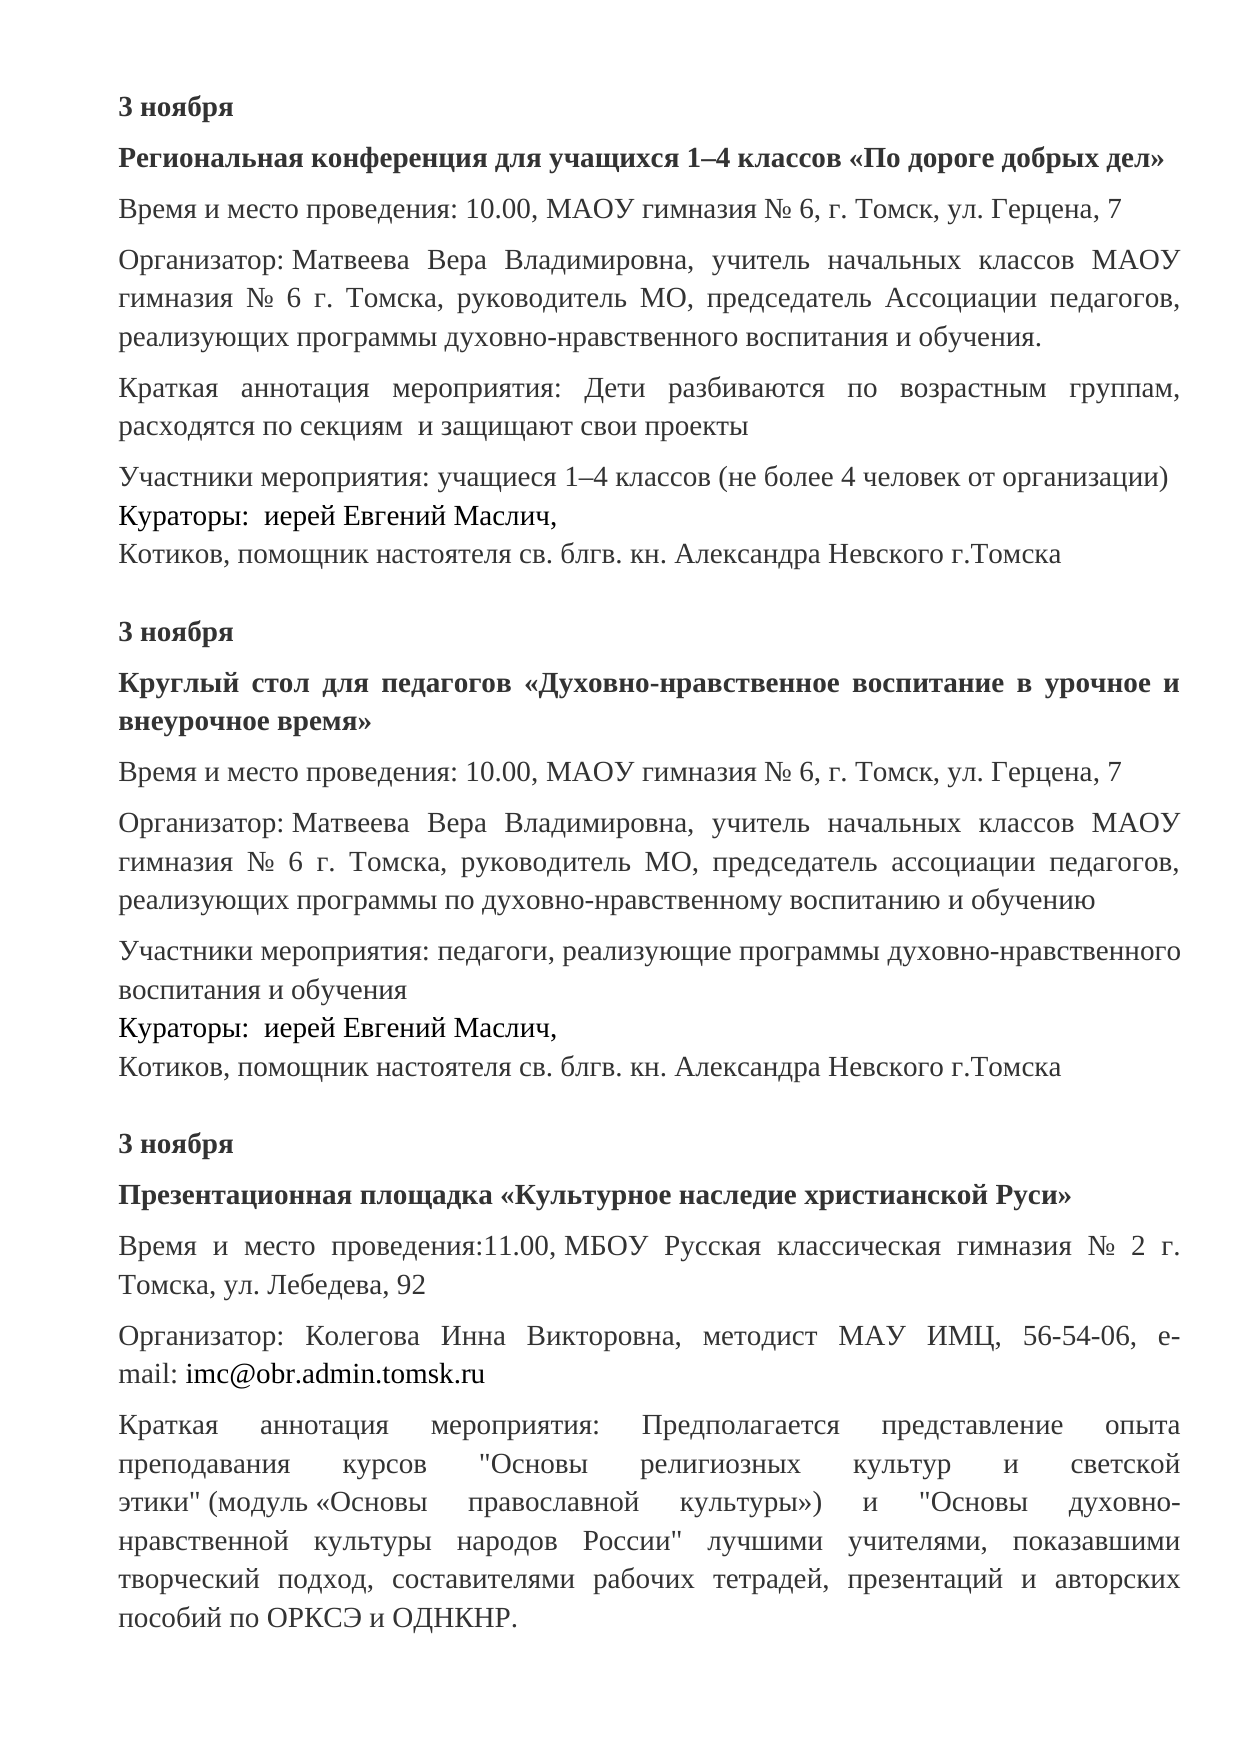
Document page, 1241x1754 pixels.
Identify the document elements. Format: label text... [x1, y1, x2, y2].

text 3 ноября [118, 89, 1181, 122]
text Краткая аннотация мероприятия: Предполагается представление опыта преподавания курсов "Основы религиозных культур и светской этики" (модуль «Основы православной культуры») и "Основы духовно-нравственной культуры народов России" лучшими учителями, показавшими творческий подход, составителями рабочих тетрадей, презентаций и авторских пособий по ОРКСЭ и ОДНКНР. [118, 1407, 1181, 1634]
text Региональная конференция для учащихся 1–4 классов «По дороге добрых дел» [118, 140, 1181, 173]
text Участники мероприятия: учащиеся 1–4 классов (не более 4 человек от организации) [118, 459, 1181, 493]
text Участники мероприятия: педагоги, реализующие программы духовно-нравственного воспитания и обучения [118, 933, 1181, 1006]
text Организатор: Матвеева Вера Владимировна, учитель начальных классов МАОУ гимназия № 6 г. Томска, руководитель МО, председатель Ассоциации педагогов, реализующих программы духовно-нравственного воспитания и обучения. [118, 242, 1181, 352]
text Котиков, помощник настоятеля св. блгв. кн. Александра Невского г.Томска [118, 1049, 1181, 1083]
text Котиков, помощник настоятеля св. блгв. кн. Александра Невского г.Томска [118, 537, 1181, 570]
text Организатор: Матвеева Вера Владимировна, учитель начальных классов МАОУ гимназия № 6 г. Томска, руководитель МО, председатель ассоциации педагогов, реализующих программы по духовно-нравственному воспитанию и обучению [118, 805, 1181, 916]
text Круглый стол для педагогов «Духовно-нравственное воспитание в урочное и внеурочное время» [118, 665, 1181, 737]
text Краткая аннотация мероприятия: Дети разбиваются по возрастным группам, расходятся по секциям и защищают свои проекты [118, 370, 1181, 442]
text Время и место проведения: 10.00, МАОУ гимназия № 6, г. Томск, ул. Герцена, 7 [118, 191, 1181, 224]
text Презентационная площадка «Культурное наследие христианской Руси» [118, 1177, 1181, 1211]
text Время и место проведения: 10.00, МАОУ гимназия № 6, г. Томск, ул. Герцена, 7 [118, 754, 1181, 788]
text 3 ноября [118, 1126, 1181, 1160]
text 3 ноября [118, 614, 1181, 647]
text Кураторы: иерей Евгений Маслич, [118, 1011, 1181, 1044]
text Время и место проведения:11.00, МБОУ Русская классическая гимназия № 2 г. Томска, ул. Лебедева, 92 [118, 1228, 1181, 1300]
text Организатор: Колегова Инна Викторовна, методист МАУ ИМЦ, 56-54-06, e-mail: imc@obr.admin.tomsk.ru [118, 1318, 1181, 1390]
text Кураторы: иерей Евгений Маслич, [118, 498, 1181, 532]
